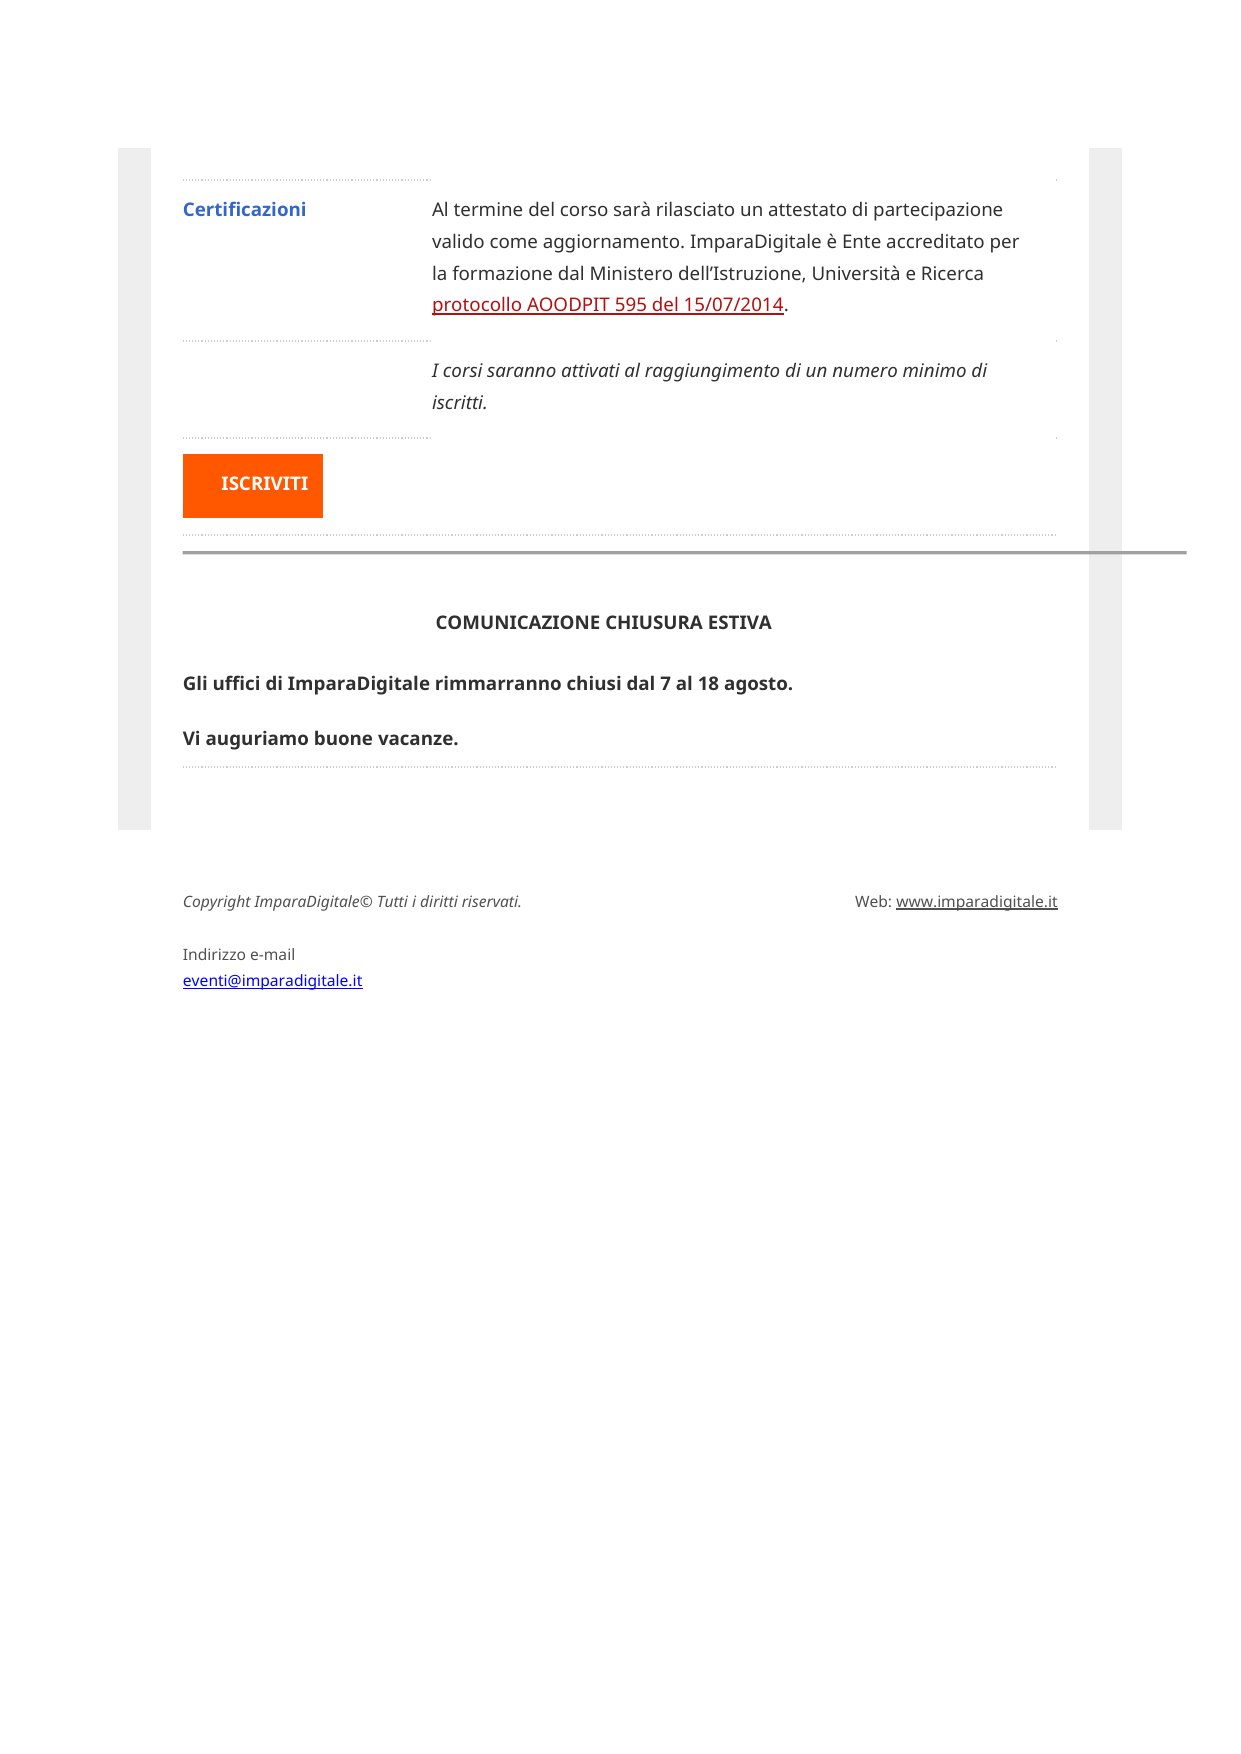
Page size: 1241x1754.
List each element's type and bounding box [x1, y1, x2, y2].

table_header [118, 148, 151, 830]
table_header [151, 859, 1089, 1087]
table_header [1089, 148, 1122, 551]
table_header [1089, 555, 1122, 830]
